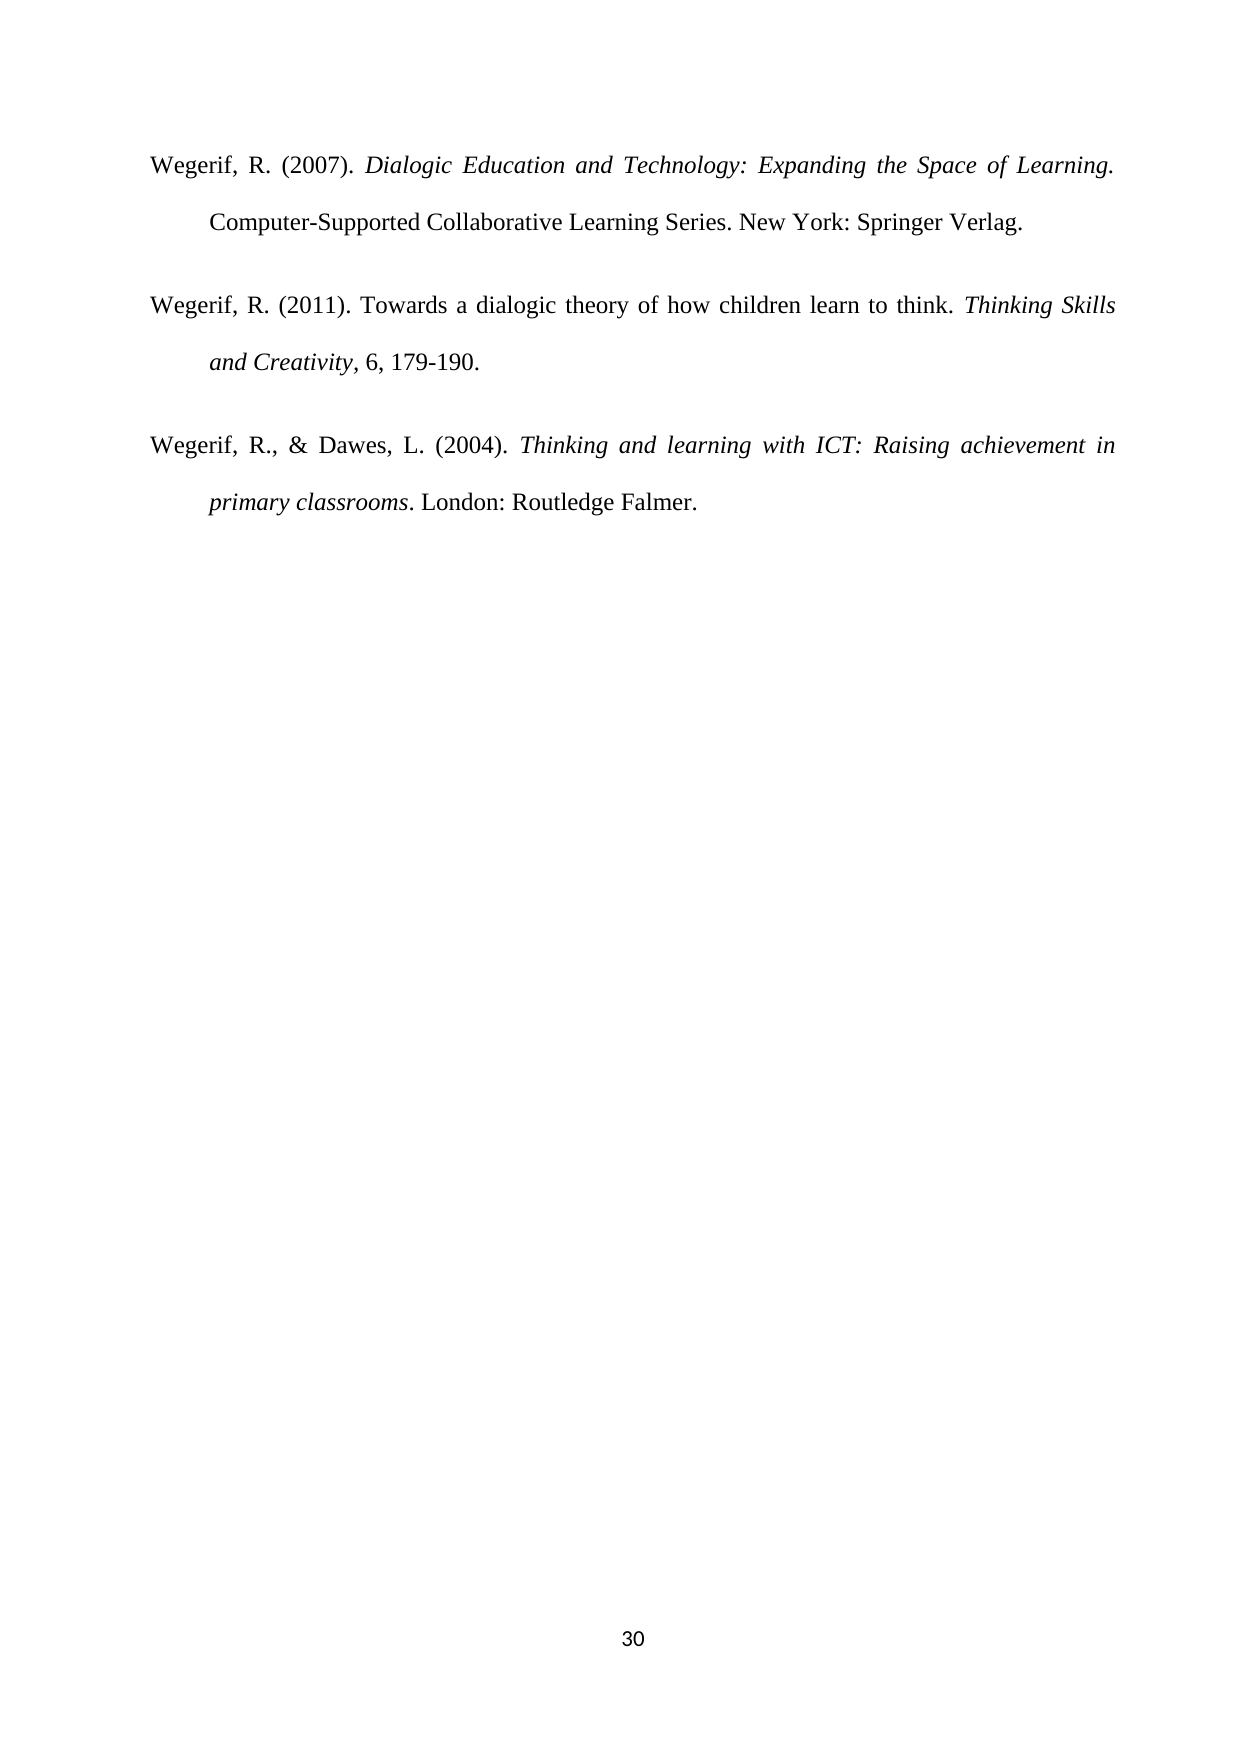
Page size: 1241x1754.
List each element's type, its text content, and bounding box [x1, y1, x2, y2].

text Wegerif, R. (2011). Towards a dialogic theory of how children learn to think. Thinking Skills and Creativity, 6, 179-190. [150, 290, 1116, 376]
text Wegerif, R., & Dawes, L. (2004). Thinking and learning with ICT: Raising achievement in primary classrooms. London: Routledge Falmer. [150, 430, 1116, 516]
text Wegerif, R. (2007). Dialogic Education and Technology: Expanding the Space of Learning. Computer-Supported Collaborative Learning Series. New York: Springer Verlag. [150, 150, 1116, 236]
